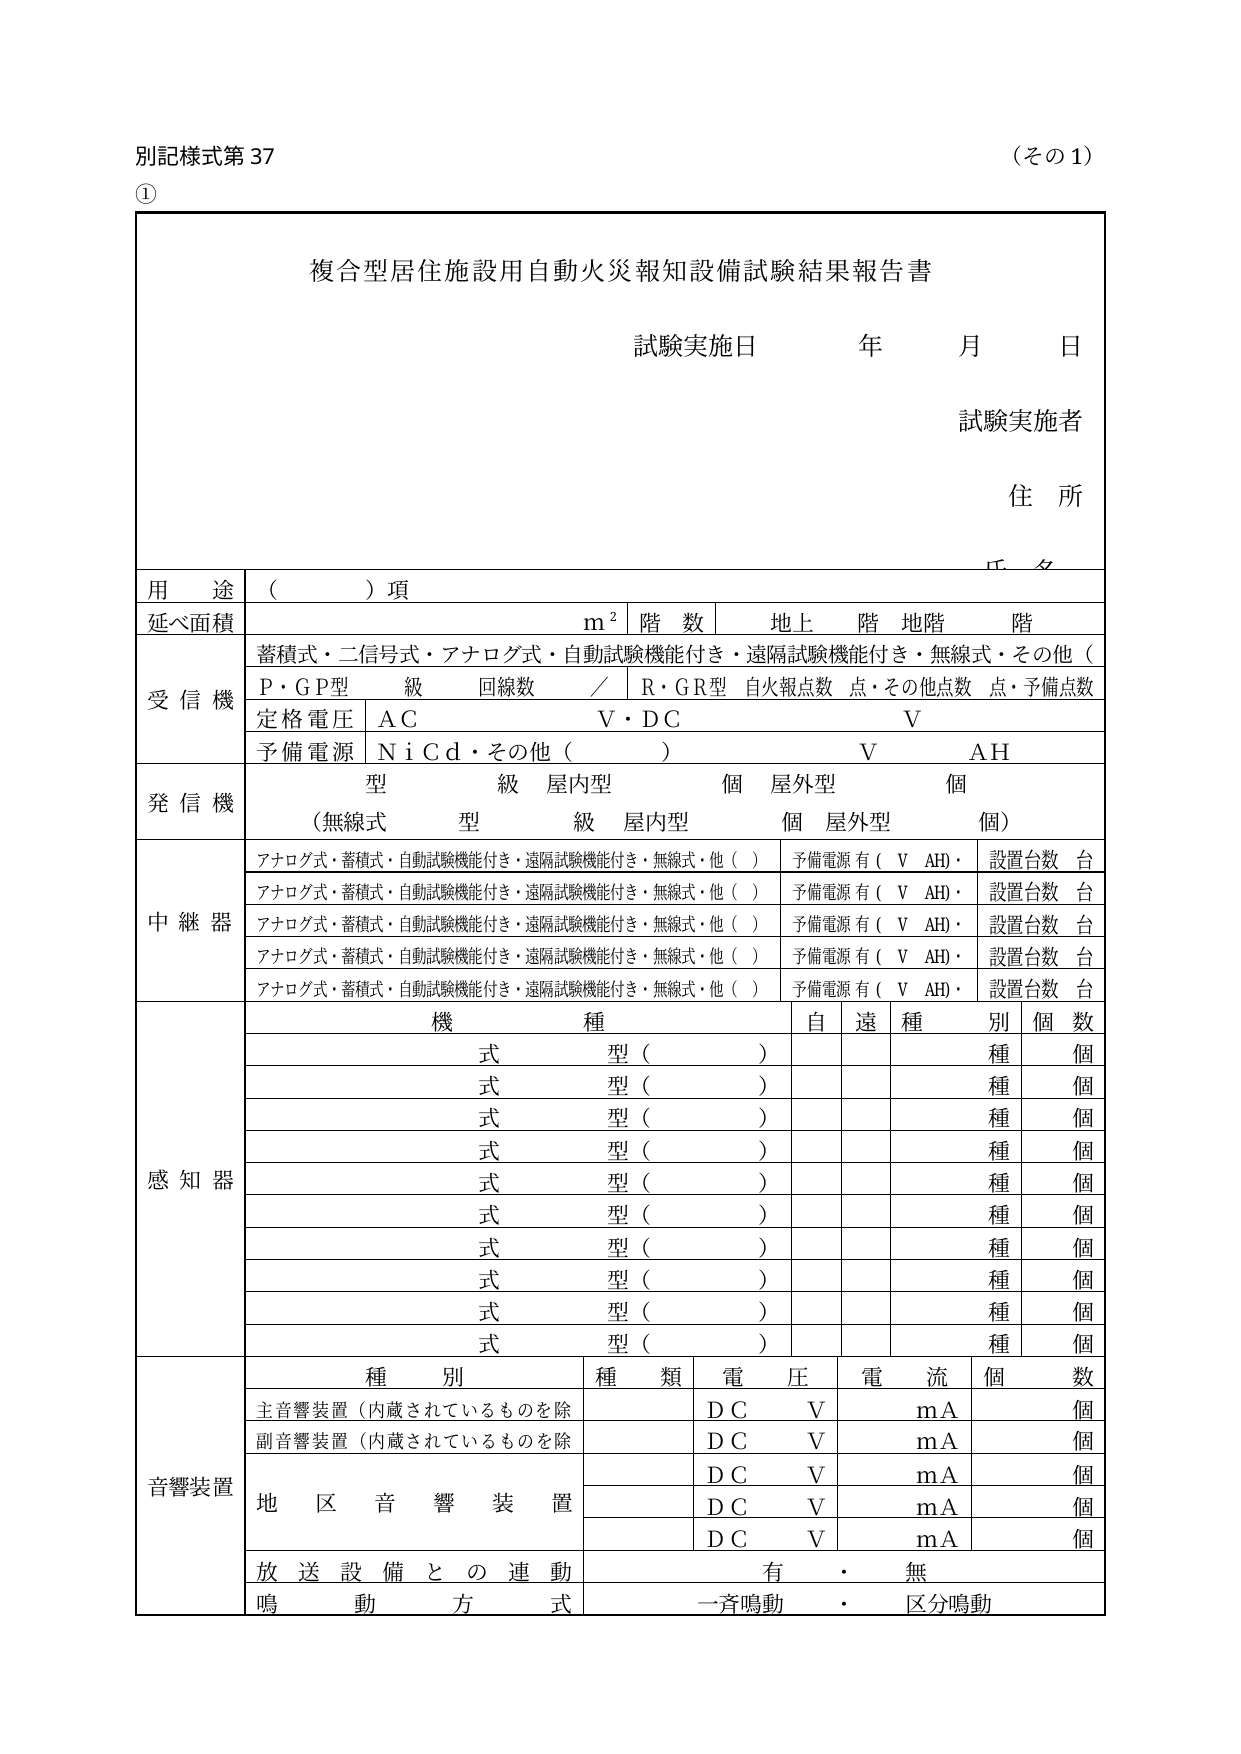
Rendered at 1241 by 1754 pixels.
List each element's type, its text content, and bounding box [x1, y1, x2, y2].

table_cell 個 [1022, 1099, 1104, 1130]
table_cell 種 [891, 1325, 1021, 1356]
table_cell [584, 1389, 693, 1420]
table_cell ｍＡ [838, 1486, 971, 1517]
table_cell 種 [891, 1099, 1021, 1130]
table_cell 式 型（ ） [246, 1292, 791, 1323]
table_cell 感知器 [137, 1002, 244, 1356]
table_cell ＤＣ Ｖ [694, 1454, 837, 1485]
table_cell 自 [792, 1002, 841, 1033]
table_cell 音響装置 [137, 1357, 244, 1614]
table_cell [842, 1066, 890, 1097]
table_cell 個数 [972, 1357, 1104, 1388]
table_cell 個 [1022, 1228, 1104, 1259]
table_cell 機種 [246, 1002, 791, 1033]
table_cell 副音響装置（内蔵されているものを除く。） [246, 1421, 583, 1453]
table_cell [842, 1195, 890, 1227]
table_cell アナログ式・蓄積式・自動試験機能付き・遠隔試験機能付き・無線式・他（ ） 回線 [246, 969, 780, 1001]
table_cell [842, 1228, 890, 1259]
table_cell 電 圧 [694, 1357, 837, 1388]
table_cell 個数 [1022, 1002, 1104, 1033]
table_cell 種類 [584, 1357, 693, 1388]
table_cell 中継器 [137, 840, 244, 1001]
table_cell ＤＣ Ｖ [694, 1421, 837, 1453]
table_cell 受信機 [137, 635, 244, 763]
table_cell 設置台数 台 [978, 840, 1104, 871]
table_cell 地上 階 地階 階 [716, 603, 1104, 634]
table_cell [792, 1325, 841, 1356]
table_cell 設置台数 台 [978, 905, 1104, 936]
table_cell 個 [1022, 1034, 1104, 1065]
table_cell アナログ式・蓄積式・自動試験機能付き・遠隔試験機能付き・無線式・他（ ） 回線 [246, 937, 780, 968]
table_cell 用途 [137, 570, 244, 602]
table_cell ＤＣ Ｖ [694, 1389, 837, 1420]
table_cell [792, 1099, 841, 1130]
table_cell ｍＡ [838, 1454, 971, 1485]
table_cell 延べ面積 [137, 603, 244, 634]
table_cell Ｒ・ＧＲ型 自火報点数 点・その他点数 点・予備点数 点 [628, 667, 1104, 698]
table_cell [842, 1034, 890, 1065]
table_cell ＮｉＣｄ・その他（ ） Ｖ ＡＨ [366, 732, 1104, 763]
table_cell [842, 1260, 890, 1291]
table_cell [584, 1486, 693, 1517]
table_cell [792, 1163, 841, 1194]
table_cell 個 [972, 1421, 1104, 1453]
table_cell [792, 1131, 841, 1162]
table_cell 式 型（ ） [246, 1163, 791, 1194]
table_cell [792, 1066, 841, 1097]
table_cell 発信機 [137, 764, 244, 839]
table_cell [792, 1034, 841, 1065]
table_cell [842, 1325, 890, 1356]
table_cell アナログ式・蓄積式・自動試験機能付き・遠隔試験機能付き・無線式・他（ ） 回線 [246, 840, 780, 871]
table_cell ＡＣ Ｖ・ＤＣ Ｖ [366, 700, 1104, 731]
table_cell 予備電源 有 ( V AH)・無 [781, 969, 977, 1001]
table_cell ｍＡ [838, 1518, 971, 1549]
table_cell 主音響装置（内蔵されているものを除く。） [246, 1389, 583, 1420]
table_cell 個 [1022, 1163, 1104, 1194]
table_cell 種 [891, 1131, 1021, 1162]
table_cell アナログ式・蓄積式・自動試験機能付き・遠隔試験機能付き・無線式・他（ ） 回線 [246, 905, 780, 936]
table_cell 式 型（ ） [246, 1034, 791, 1065]
table_cell 個 [972, 1389, 1104, 1420]
table_cell 地区音響装置 [246, 1454, 583, 1549]
table_cell [792, 1195, 841, 1227]
table_cell 放送設備との連動 [246, 1551, 583, 1582]
table_cell 個 [1022, 1292, 1104, 1323]
table_cell 式 型（ ） [246, 1228, 791, 1259]
table_cell [842, 1163, 890, 1194]
table_cell 型 級 屋内型 個 屋外型 個 （無線式 型 級 屋内型 個 屋外型 個） [246, 764, 1104, 839]
table_cell 電 流 [838, 1357, 971, 1388]
table_cell アナログ式・蓄積式・自動試験機能付き・遠隔試験機能付き・無線式・他（ ） 回線 [246, 873, 780, 904]
table_cell 式 型（ ） [246, 1066, 791, 1097]
table_cell 予備電源 有 ( V AH)・無 [781, 873, 977, 904]
table_cell 種別 [246, 1357, 583, 1388]
table_cell [584, 1421, 693, 1453]
table_cell 予備電源 有 ( V AH)・無 [781, 937, 977, 968]
table_cell 予備電源 有 ( V AH)・無 [781, 905, 977, 936]
table_cell ＤＣ Ｖ [694, 1518, 837, 1549]
table_cell 有 ・ 無 [584, 1551, 1104, 1582]
table_cell 定格電圧 [246, 700, 365, 731]
table_cell 式 型（ ） [246, 1099, 791, 1130]
table_cell 式 型（ ） [246, 1195, 791, 1227]
table_cell 個 [972, 1518, 1104, 1549]
text 別記様式第37 （その1）① [135, 136, 1105, 211]
table_cell （ ）項 [246, 570, 1104, 602]
table_cell 式 型（ ） [246, 1260, 791, 1291]
table_cell [842, 1292, 890, 1323]
table_cell 遠 [842, 1002, 890, 1033]
table_cell 鳴動方式 [246, 1583, 583, 1614]
table_cell 個 [1022, 1131, 1104, 1162]
table_cell [792, 1292, 841, 1323]
table_cell [584, 1454, 693, 1485]
table_cell 種 [891, 1034, 1021, 1065]
table_cell ｍＡ [838, 1421, 971, 1453]
table_cell [842, 1131, 890, 1162]
table_cell 予備電源 有 ( V AH)・無 [781, 840, 977, 871]
table_cell 式 型（ ） [246, 1131, 791, 1162]
table_cell 設置台数 台 [978, 937, 1104, 968]
table_cell [792, 1260, 841, 1291]
table_cell 階数 [628, 603, 715, 634]
table_cell [792, 1228, 841, 1259]
table_cell [584, 1518, 693, 1549]
table_cell 個 [1022, 1260, 1104, 1291]
table_cell [842, 1099, 890, 1130]
table_cell 個 [972, 1486, 1104, 1517]
table_cell 種 [891, 1292, 1021, 1323]
table_cell 種 [891, 1066, 1021, 1097]
table_cell 個 [1022, 1195, 1104, 1227]
table_cell 一斉鳴動 ・ 区分鳴動 [584, 1583, 1104, 1614]
table_cell 式 型（ ） [246, 1325, 791, 1356]
table_cell 個 [1022, 1066, 1104, 1097]
table_cell 設置台数 台 [978, 969, 1104, 1001]
table_cell ｍ2 [246, 603, 627, 634]
table_cell 蓄積式・二信号式・アナログ式・自動試験機能付き・遠隔試験機能付き・無線式・その他（ ） [246, 635, 1104, 666]
table_cell 設置台数 台 [978, 873, 1104, 904]
table_cell 個 [1022, 1325, 1104, 1356]
table_cell 予備電源 [246, 732, 365, 763]
table_cell ＤＣ Ｖ [694, 1486, 837, 1517]
table_cell Ｐ・ＧＰ型 級 回線数 ／ [246, 667, 627, 698]
table_cell 個 [972, 1454, 1104, 1485]
table_cell 種 [891, 1163, 1021, 1194]
table_cell 種別 [891, 1002, 1021, 1033]
table_header 複合型居住施設用自動火災報知設備試験結果報告書 試験実施日 年 月 日 試験実施者 住 所 氏 名 [137, 214, 1104, 569]
table_cell ｍＡ [838, 1389, 971, 1420]
table_cell 種 [891, 1195, 1021, 1227]
table_cell 種 [891, 1260, 1021, 1291]
table_cell 種 [891, 1228, 1021, 1259]
